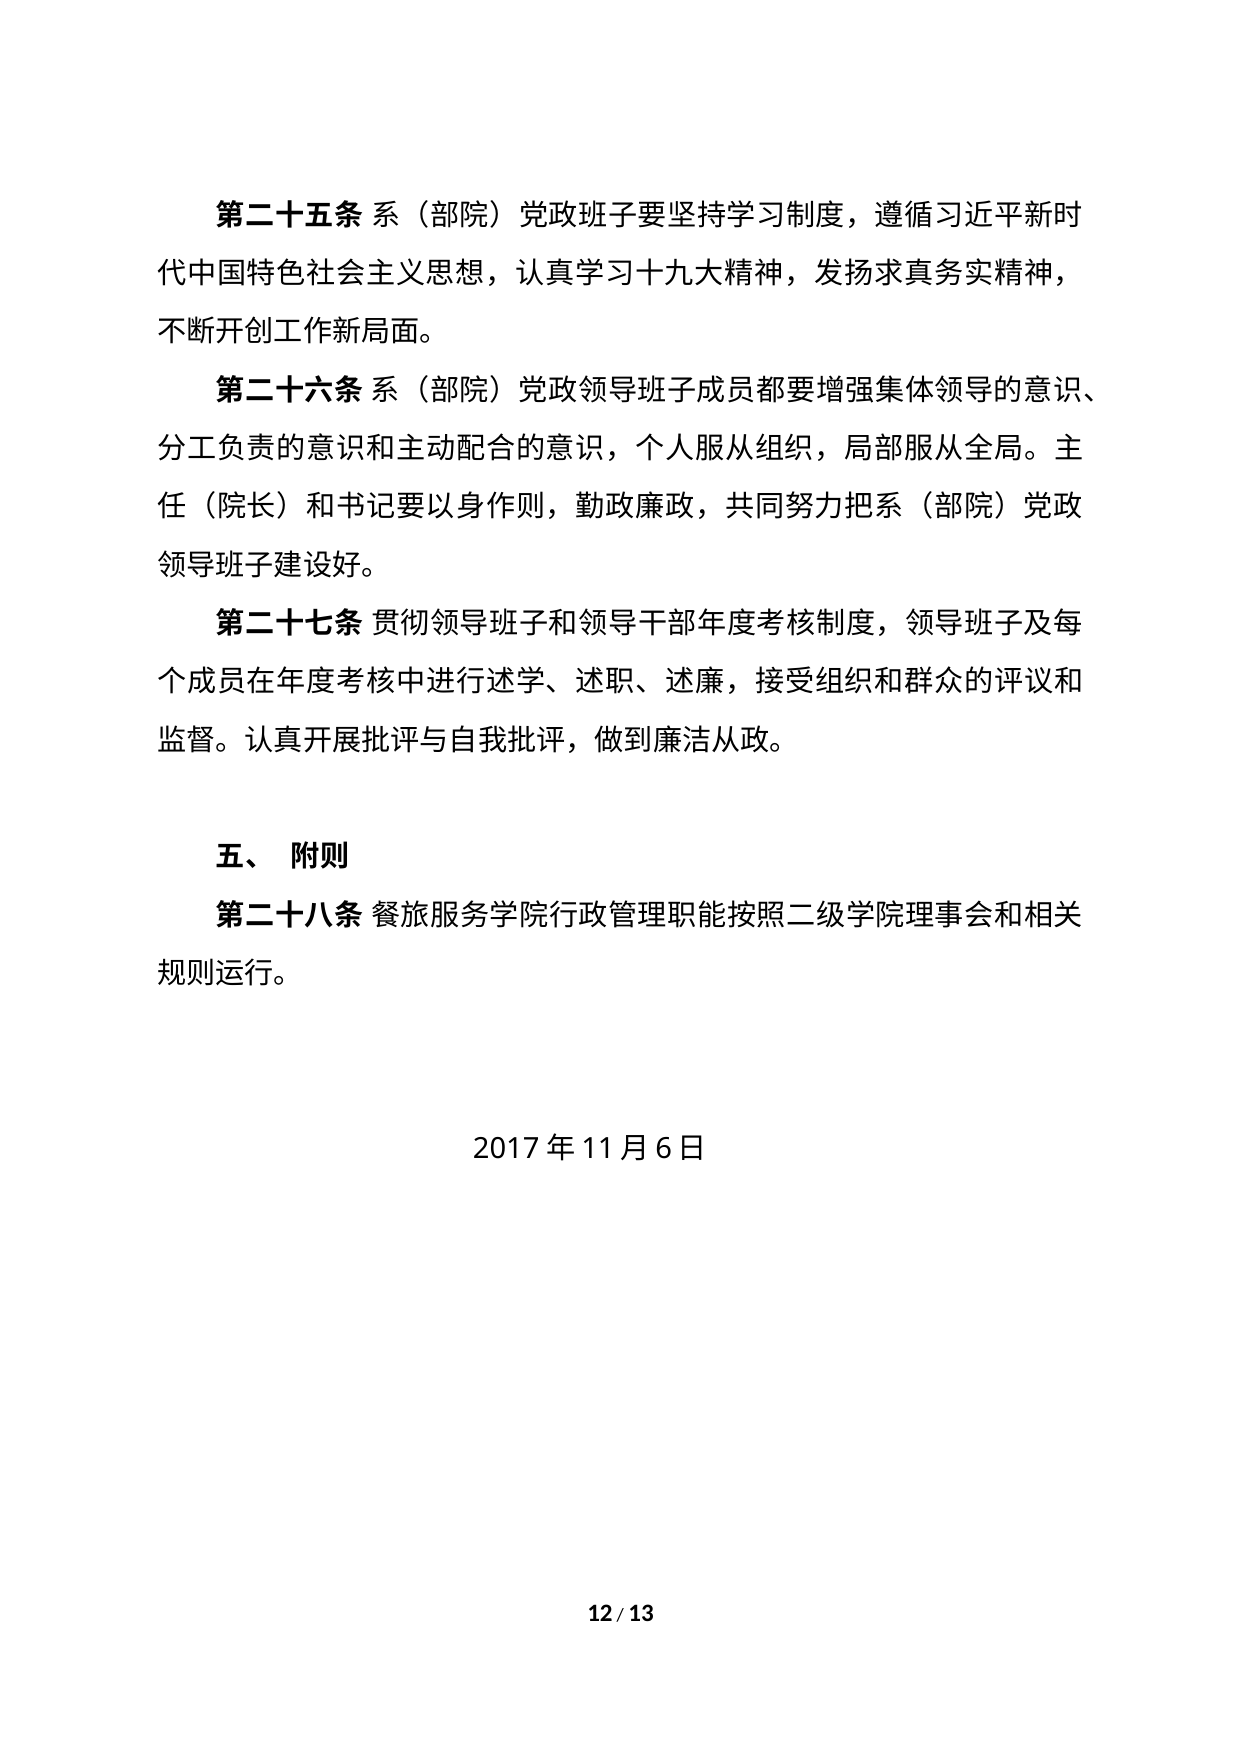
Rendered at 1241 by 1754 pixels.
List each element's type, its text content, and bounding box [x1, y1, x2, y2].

text 2017年11月6日 [157, 1112, 1083, 1170]
list 附则 [216, 820, 1083, 878]
text 第二十六条 系（部院）党政领导班子成员都要增强集体领导的意识、分工负责的意识和主动配合的意识，个人服从组织，局部服从全局。主任（院长）和书记要以身作则，勤政廉政，共同努力把系（部院）党政领导班子建设好。 [157, 353, 1083, 587]
text 第二十七条 贯彻领导班子和领导干部年度考核制度，领导班子及每个成员在年度考核中进行述学、述职、述廉，接受组织和群众的评议和监督。认真开展批评与自我批评，做到廉洁从政。 [157, 587, 1083, 762]
text 第二十八条 餐旅服务学院行政管理职能按照二级学院理事会和相关规则运行。 [157, 878, 1083, 995]
text 第二十五条 系（部院）党政班子要坚持学习制度，遵循习近平新时代中国特色社会主义思想，认真学习十九大精神，发扬求真务实精神，不断开创工作新局面。 [157, 178, 1083, 353]
